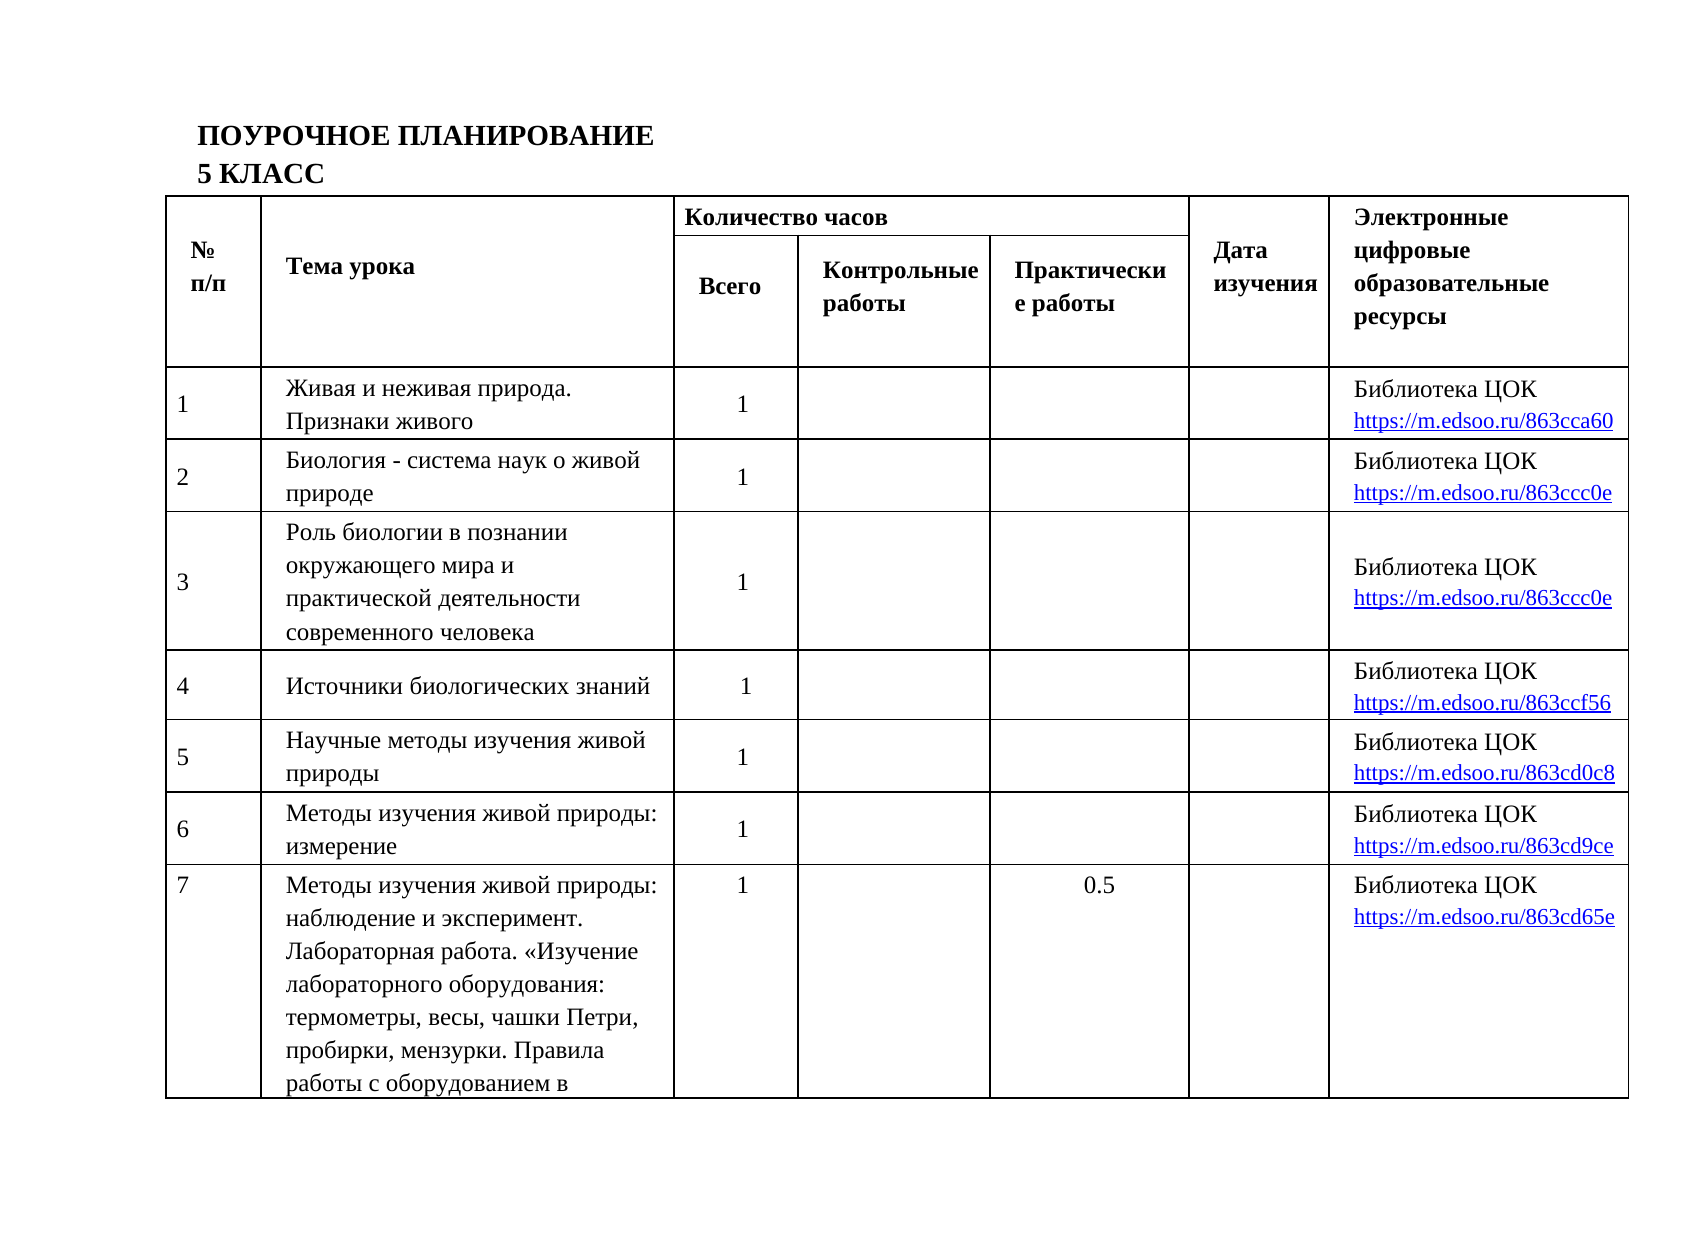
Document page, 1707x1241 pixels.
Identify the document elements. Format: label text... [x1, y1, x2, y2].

table_cell [799, 368, 989, 438]
table_cell [991, 651, 1188, 719]
table_cell Источники биологических знаний [262, 651, 673, 719]
table_cell Библиотека ЦОК https://m.edsoo.ru/863ccc0e [1330, 512, 1628, 649]
table_cell Библиотека ЦОК https://m.edsoo.ru/863ccf56 [1330, 651, 1628, 719]
table_header Количество часов [675, 197, 1188, 234]
table_cell 1 [675, 368, 797, 438]
table_cell Методы изучения живой природы: измерение [262, 793, 673, 863]
table_cell 2 [167, 440, 260, 511]
table_cell [1190, 720, 1328, 791]
table_cell Роль биологии в познании окружающего мира и практической деятельности современного человека [262, 512, 673, 649]
text ПОУРОЧНОЕ ПЛАНИРОВАНИЕ [190, 118, 1618, 152]
table_cell [991, 512, 1188, 649]
table_cell Контрольные работы [799, 236, 989, 366]
table_cell [991, 440, 1188, 511]
table_cell Живая и неживая природа. Признаки живого [262, 368, 673, 438]
table_cell 1 [675, 720, 797, 791]
table_cell [799, 651, 989, 719]
table_cell [1190, 865, 1328, 1097]
table_header № п/п [167, 197, 260, 366]
table_cell 3 [167, 512, 260, 649]
table_header Тема урока [262, 197, 673, 366]
table_cell [799, 440, 989, 511]
table_cell [1190, 651, 1328, 719]
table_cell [1330, 865, 1628, 1097]
table_cell [991, 793, 1188, 863]
table_cell [799, 793, 989, 863]
table_cell 1 [675, 440, 797, 511]
table_cell 7 [167, 865, 260, 1097]
table_cell [991, 368, 1188, 438]
table_cell Библиотека ЦОК https://m.edsoo.ru/863cd0c8 [1330, 720, 1628, 791]
table_cell Научные методы изучения живой природы [262, 720, 673, 791]
table_cell Практические работы [991, 236, 1188, 366]
table_cell 4 [167, 651, 260, 719]
table_cell 1 [675, 512, 797, 649]
table_cell [991, 720, 1188, 791]
table_cell Библиотека ЦОК https://m.edsoo.ru/863cca60 [1330, 368, 1628, 438]
table_cell [1190, 440, 1328, 511]
table_cell [799, 865, 989, 1097]
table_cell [262, 865, 673, 1097]
table_header Электронные цифровые образовательные ресурсы [1330, 197, 1628, 366]
table_cell 5 [167, 720, 260, 791]
table_cell 0.5 [991, 865, 1188, 1097]
table_cell [1190, 512, 1328, 649]
table_header Дата изучения [1190, 197, 1328, 366]
table_cell [1190, 368, 1328, 438]
table_cell 1 [675, 793, 797, 863]
table_cell Всего [675, 236, 797, 366]
table_cell 1 [675, 865, 797, 1097]
table_cell 1 [675, 651, 797, 719]
table_cell Биология - система наук о живой природе [262, 440, 673, 511]
table_cell Библиотека ЦОК https://m.edsoo.ru/863ccc0e [1330, 440, 1628, 511]
table_cell 1 [167, 368, 260, 438]
table_cell Библиотека ЦОК https://m.edsoo.ru/863cd9ce [1330, 793, 1628, 863]
table_cell [799, 720, 989, 791]
table_cell [799, 512, 989, 649]
table_cell 6 [167, 793, 260, 863]
text 5 КЛАСС [190, 157, 1618, 190]
table_cell [1190, 793, 1328, 863]
